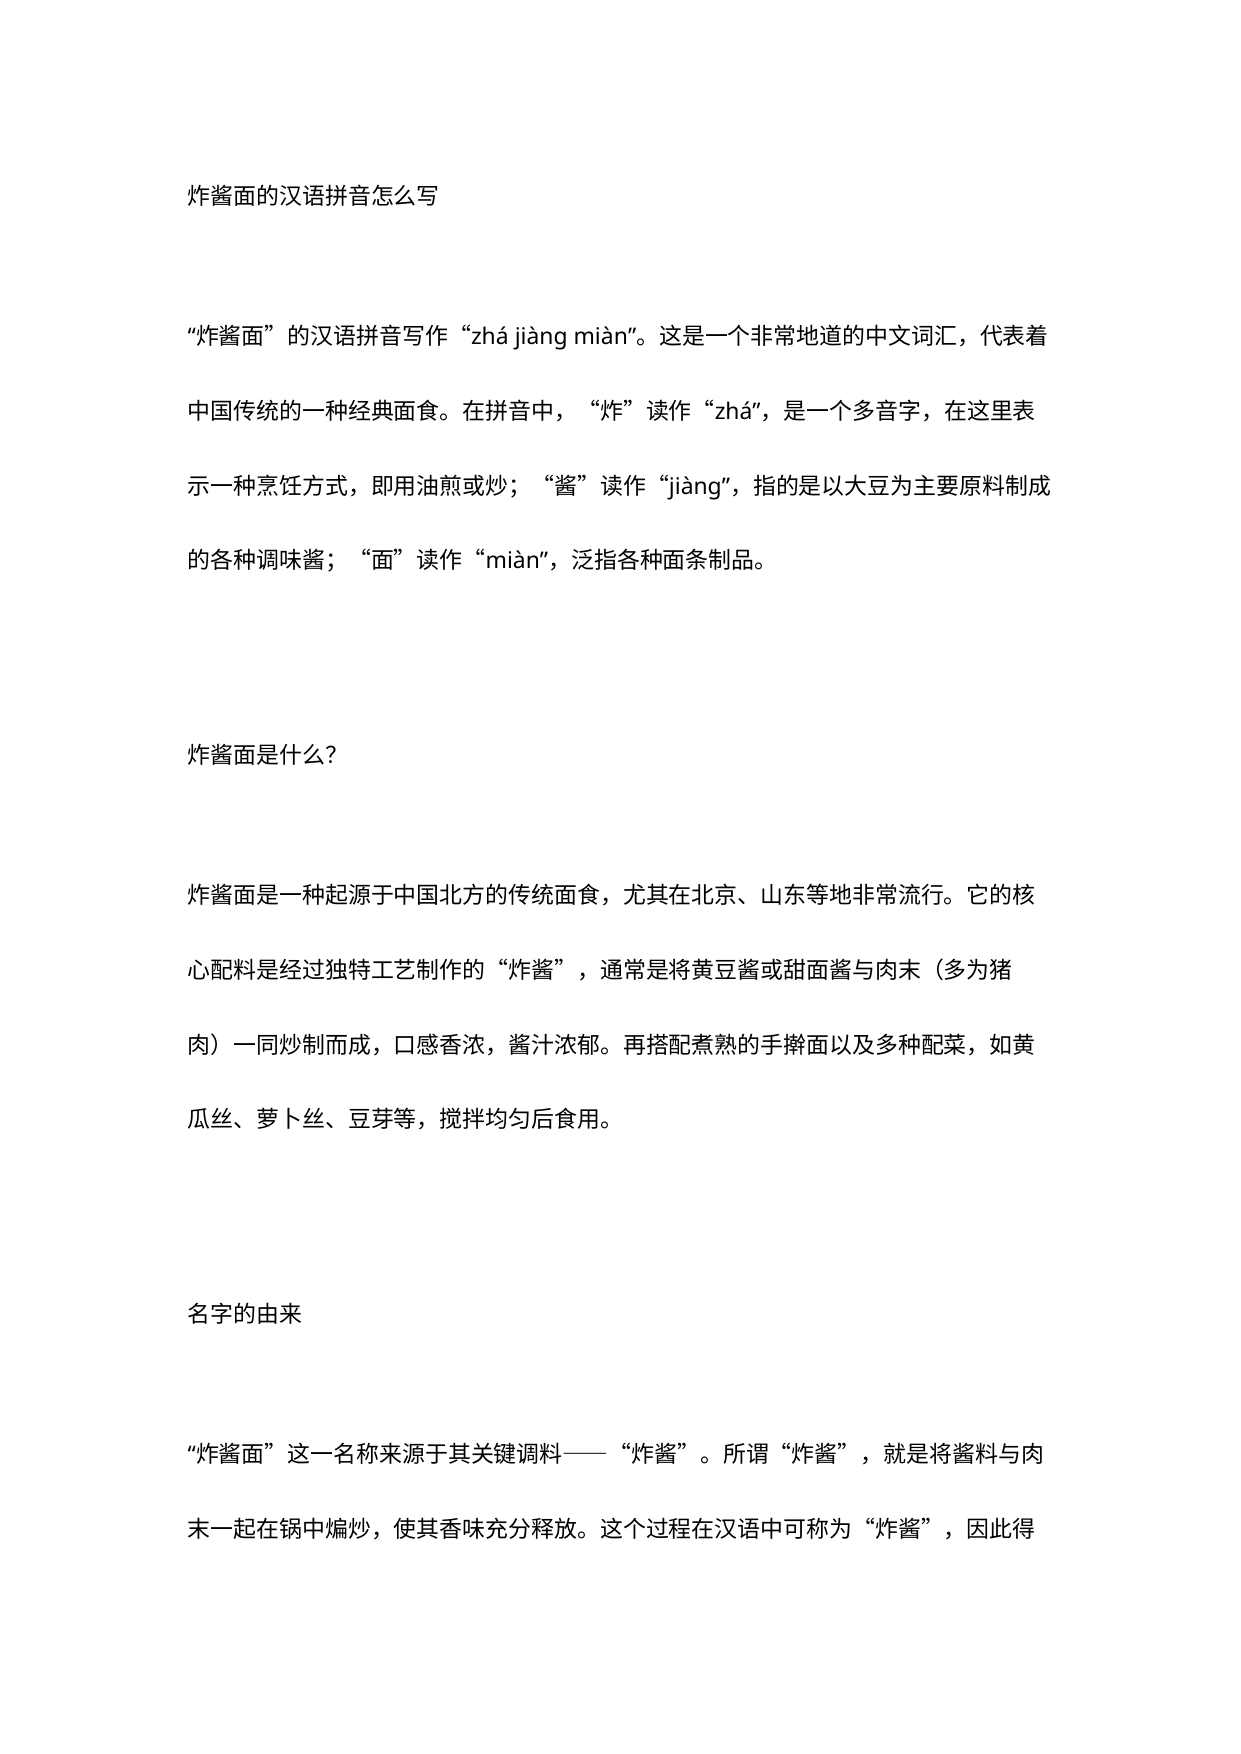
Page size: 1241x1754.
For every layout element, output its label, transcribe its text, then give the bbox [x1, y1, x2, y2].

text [187, 1420, 1053, 1560]
text 炸酱面是一种起源于中国北方的传统面食，尤其在北京、山东等地非常流行。它的核心配料是经过独特工艺制作的“炸酱”，通常是将黄豆酱或甜面酱与肉末（多为猪肉）一同炒制而成，口感香浓，酱汁浓郁。再搭配煮熟的手擀面以及多种配菜，如黄瓜丝、萝卜丝、豆芽等，搅拌均匀后食用。 [187, 861, 1053, 1150]
text “炸酱面”的汉语拼音写作“zhá jiàng miàn”。这是一个非常地道的中文词汇，代表着中国传统的一种经典面食。在拼音中，“炸”读作“zhá”，是一个多音字，在这里表示一种烹饪方式，即用油煎或炒；“酱”读作“jiàng”，指的是以大豆为主要原料制成的各种调味酱；“面”读作“miàn”，泛指各种面条制品。 [187, 302, 1053, 591]
text 炸酱面的汉语拼音怎么写 [187, 162, 1053, 227]
text 炸酱面是什么？ [187, 721, 1053, 786]
text 名字的由来 [187, 1279, 1053, 1344]
